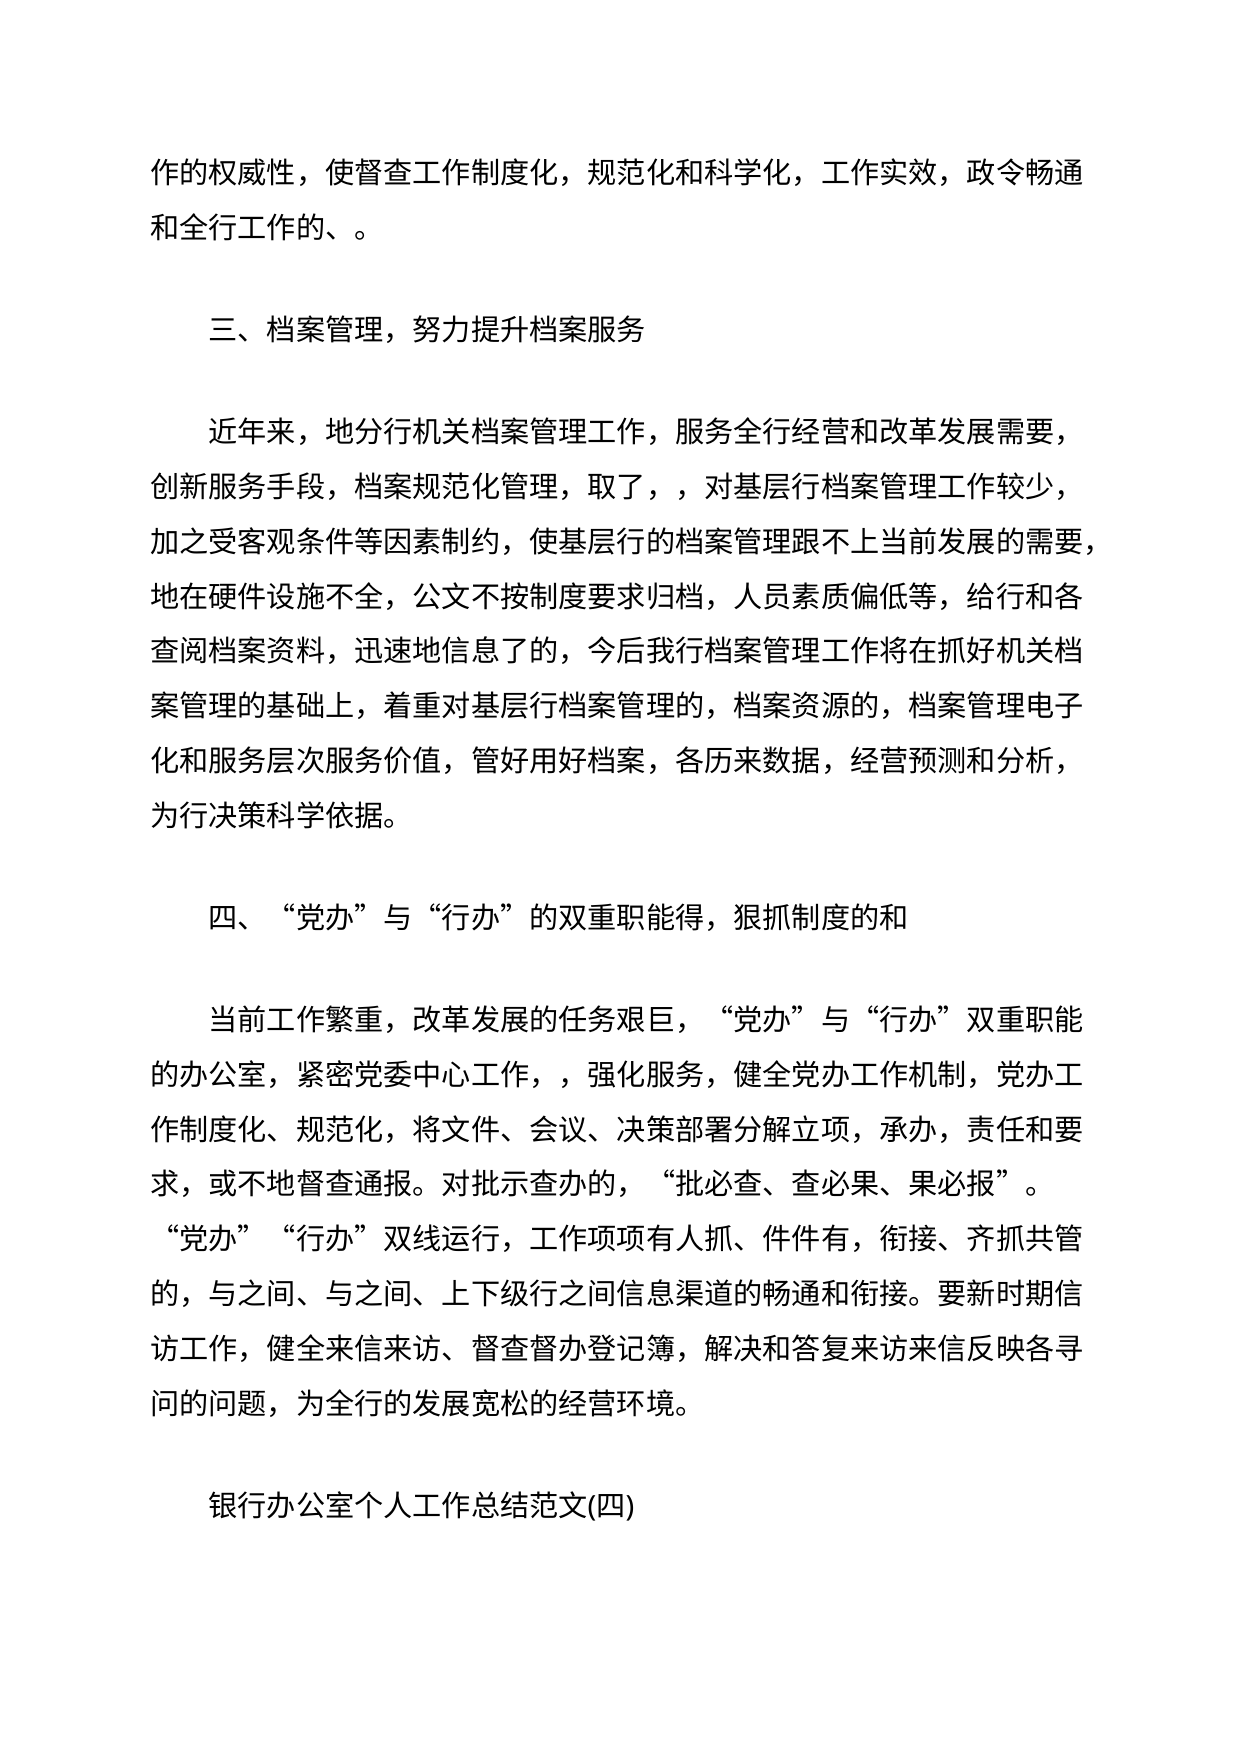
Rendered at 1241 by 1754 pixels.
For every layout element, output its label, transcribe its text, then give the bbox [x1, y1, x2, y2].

text 四、“党办”与“行办”的双重职能得，狠抓制度的和 [150, 894, 1090, 937]
text 银行办公室个人工作总结范文(四) [150, 1482, 1090, 1525]
text 近年来，地分行机关档案管理工作，服务全行经营和改革发展需要，创新服务手段，档案规范化管理，取了，，对基层行档案管理工作较少，加之受客观条件等因素制约，使基层行的档案管理跟不上当前发展的需要，地在硬件设施不全，公文不按制度要求归档，人员素质偏低等，给行和各查阅档案资料，迅速地信息了的，今后我行档案管理工作将在抓好机关档案管理的基础上，着重对基层行档案管理的，档案资源的，档案管理电子化和服务层次服务价值，管好用好档案，各历来数据，经营预测和分析，为行决策科学依据。 [150, 408, 1090, 835]
text 三、档案管理，努力提升档案服务 [150, 307, 1090, 349]
text 当前工作繁重，改革发展的任务艰巨，“党办”与“行办”双重职能的办公室，紧密党委中心工作，，强化服务，健全党办工作机制，党办工作制度化、规范化，将文件、会议、决策部署分解立项，承办，责任和要求，或不地督查通报。对批示查办的，“批必查、查必果、果必报”。 “党办”“行办”双线运行，工作项项有人抓、件件有，衔接、齐抓共管的，与之间、与之间、上下级行之间信息渠道的畅通和衔接。要新时期信访工作，健全来信来访、督查督办登记簿，解决和答复来访来信反映各寻问的问题，为全行的发展宽松的经营环境。 [150, 996, 1090, 1423]
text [150, 150, 1090, 247]
